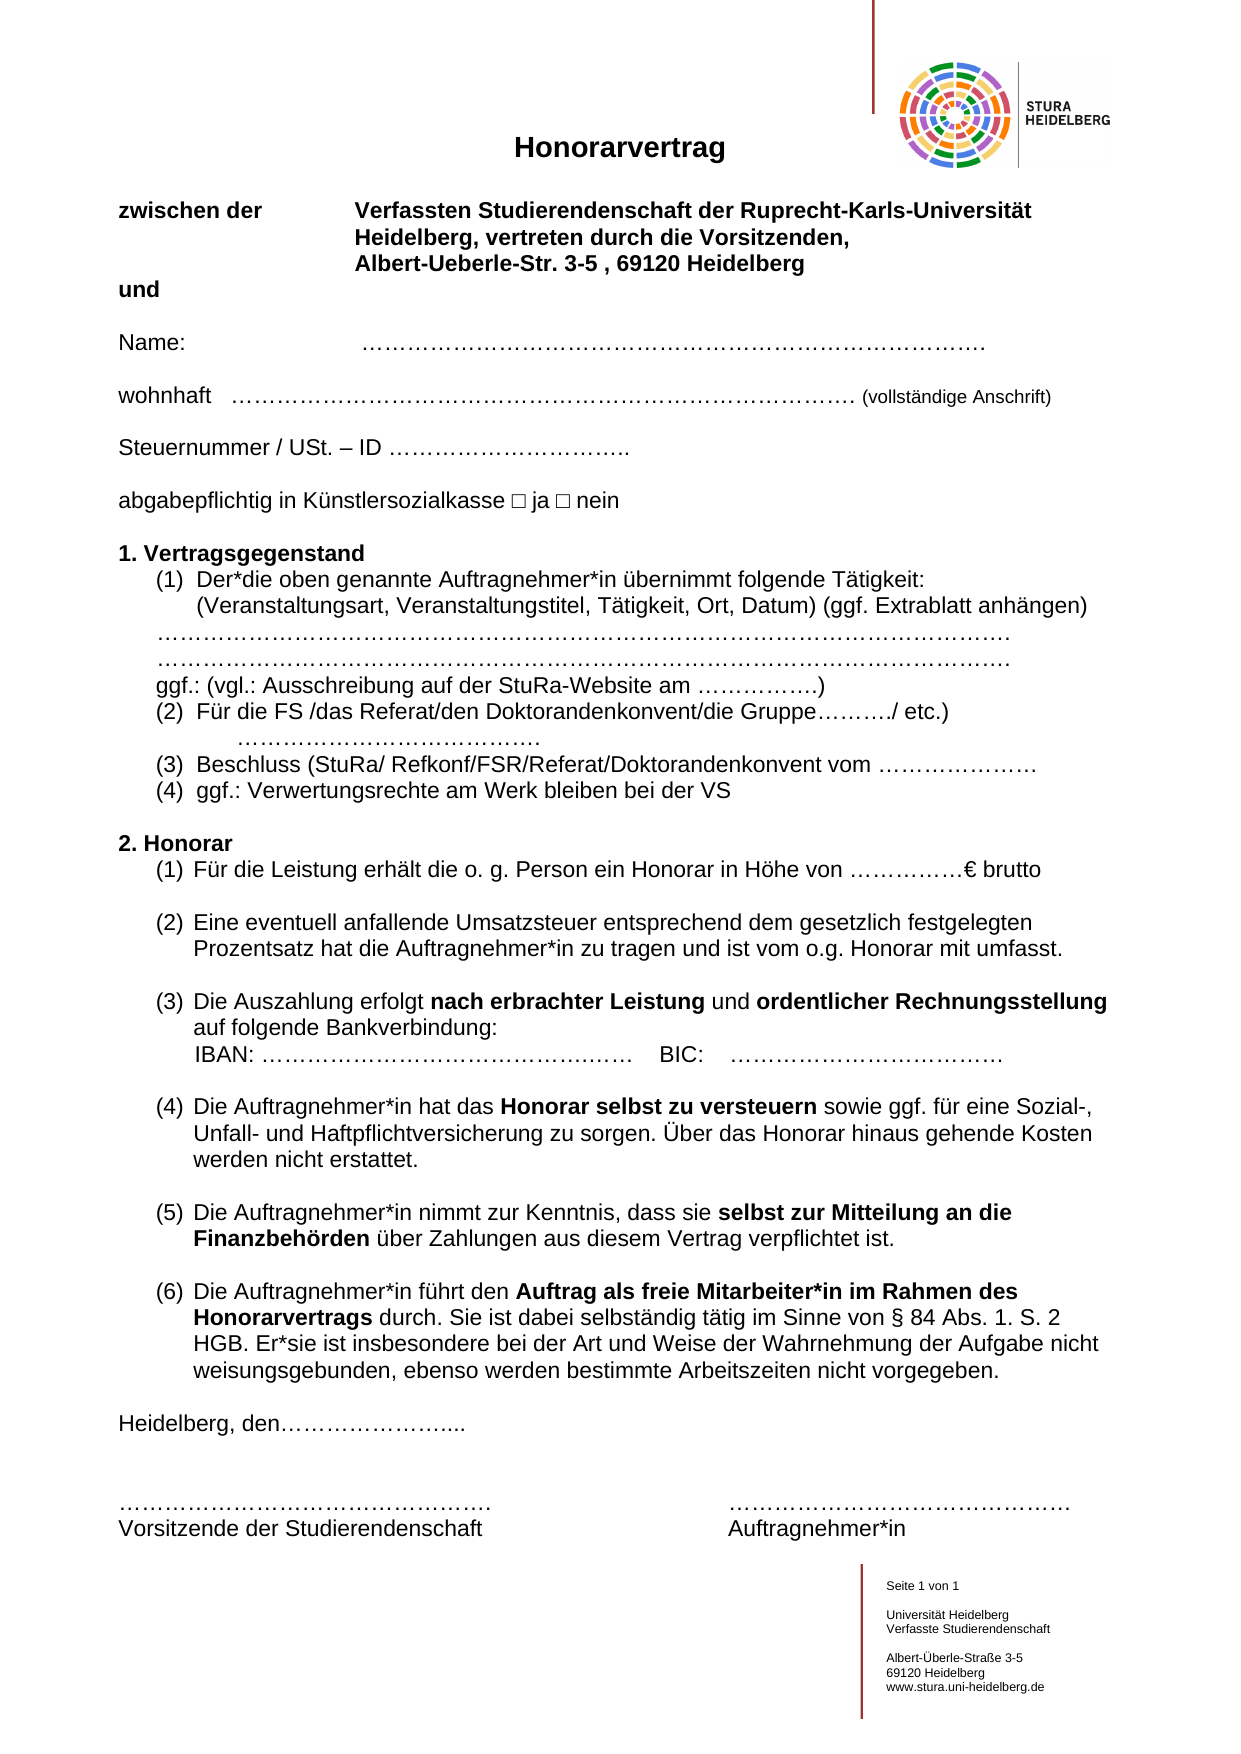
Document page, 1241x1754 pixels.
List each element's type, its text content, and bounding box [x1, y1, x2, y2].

text 1. Vertragsgegenstand [118, 540, 1122, 566]
text abgabepflichtig in Künstlersozialkasse □ ja □ nein [118, 487, 1122, 513]
text …………………………………………. ……………………………………… [118, 1488, 1122, 1515]
text Heidelberg, vertreten durch die Vorsitzenden, [354, 223, 1122, 250]
text und [118, 276, 1122, 303]
picture [899, 62, 1111, 130]
text Vorsitzende der Studierendenschaft Auftragnehmer*in [118, 1515, 1122, 1541]
text …………………………………………………………………………………………………. [118, 645, 1122, 672]
text wohnhaft ………………………………………………………………………. (vollständige Anschrift) [118, 382, 1122, 408]
list Für die FS /das Referat/den Doktorandenkonvent/die Gruppe………./ etc.) …………………………………. [156, 698, 1122, 751]
text 2. Honorar [118, 830, 1122, 856]
text zwischen der Verfassten Studierendenschaft der Ruprecht-Karls-Universität [118, 197, 1122, 223]
list Für die Leistung erhält die o. g. Person ein Honorar in Höhe von ……………€ brutto [156, 856, 1122, 882]
list Die Auftragnehmer*in führt den Auftrag als freie Mitarbeiter*in im Rahmen des Honorarvertrags durch. Sie ist dabei selbständig tätig im Sinne von § 84 Abs. 1. S. 2 HGB. Er*sie ist insbesondere bei der Art und Weise der Wahrnehmung der Aufgabe nicht weisungsgebunden, ebenso werden bestimmte Arbeitszeiten nicht vorgegeben. [156, 1278, 1122, 1383]
text Albert-Ueberle-Str. 3-5 , 69120 Heidelberg [236, 250, 1122, 276]
text ggf.: (vgl.: Ausschreibung auf der StuRa-Website am …………….) [118, 672, 1122, 698]
text IBAN: …………………………………….…… BIC: ……………………………… [118, 1041, 1122, 1067]
text Name: ………………………………………………………………………. [118, 329, 1122, 355]
text Heidelberg, den………………….... [118, 1409, 1122, 1436]
list Der*die oben genannte Auftragnehmer*in übernimmt folgende Tätigkeit: (Veranstaltungsart, Veranstaltungstitel, Tätigkeit, Ort, Datum) (ggf. Extrablatt anhängen) [156, 566, 1122, 619]
list Beschluss (StuRa/ Refkonf/FSR/Referat/Doktorandenkonvent vom ………………… [156, 751, 1122, 777]
list Die Auftragnehmer*in hat das Honorar selbst zu versteuern sowie ggf. für eine Sozial-, Unfall- und Haftpflichtversicherung zu sorgen. Über das Honorar hinaus gehende Kosten werden nicht erstattet. [156, 1093, 1122, 1172]
list Die Auftragnehmer*in nimmt zur Kenntnis, dass sie selbst zur Mitteilung an die Finanzbehörden über Zahlungen aus diesem Vertrag verpflichtet ist. [156, 1199, 1122, 1251]
list Eine eventuell anfallende Umsatzsteuer entsprechend dem gesetzlich festgelegten Prozentsatz hat die Auftragnehmer*in zu tragen und ist vom o.g. Honorar mit umfasst. [156, 909, 1122, 961]
text Steuernummer / USt. – ID ………………………….. [118, 434, 1122, 461]
list Die Auszahlung erfolgt nach erbrachter Leistung und ordentlicher Rechnungsstellung auf folgende Bankverbindung: [156, 988, 1122, 1041]
text …………………………………………………………………………………………………. [118, 619, 1122, 645]
list ggf.: Verwertungsrechte am Werk bleiben bei der VS [156, 777, 1122, 803]
text Honorarvertrag [118, 130, 1122, 164]
picture [899, 164, 1111, 168]
